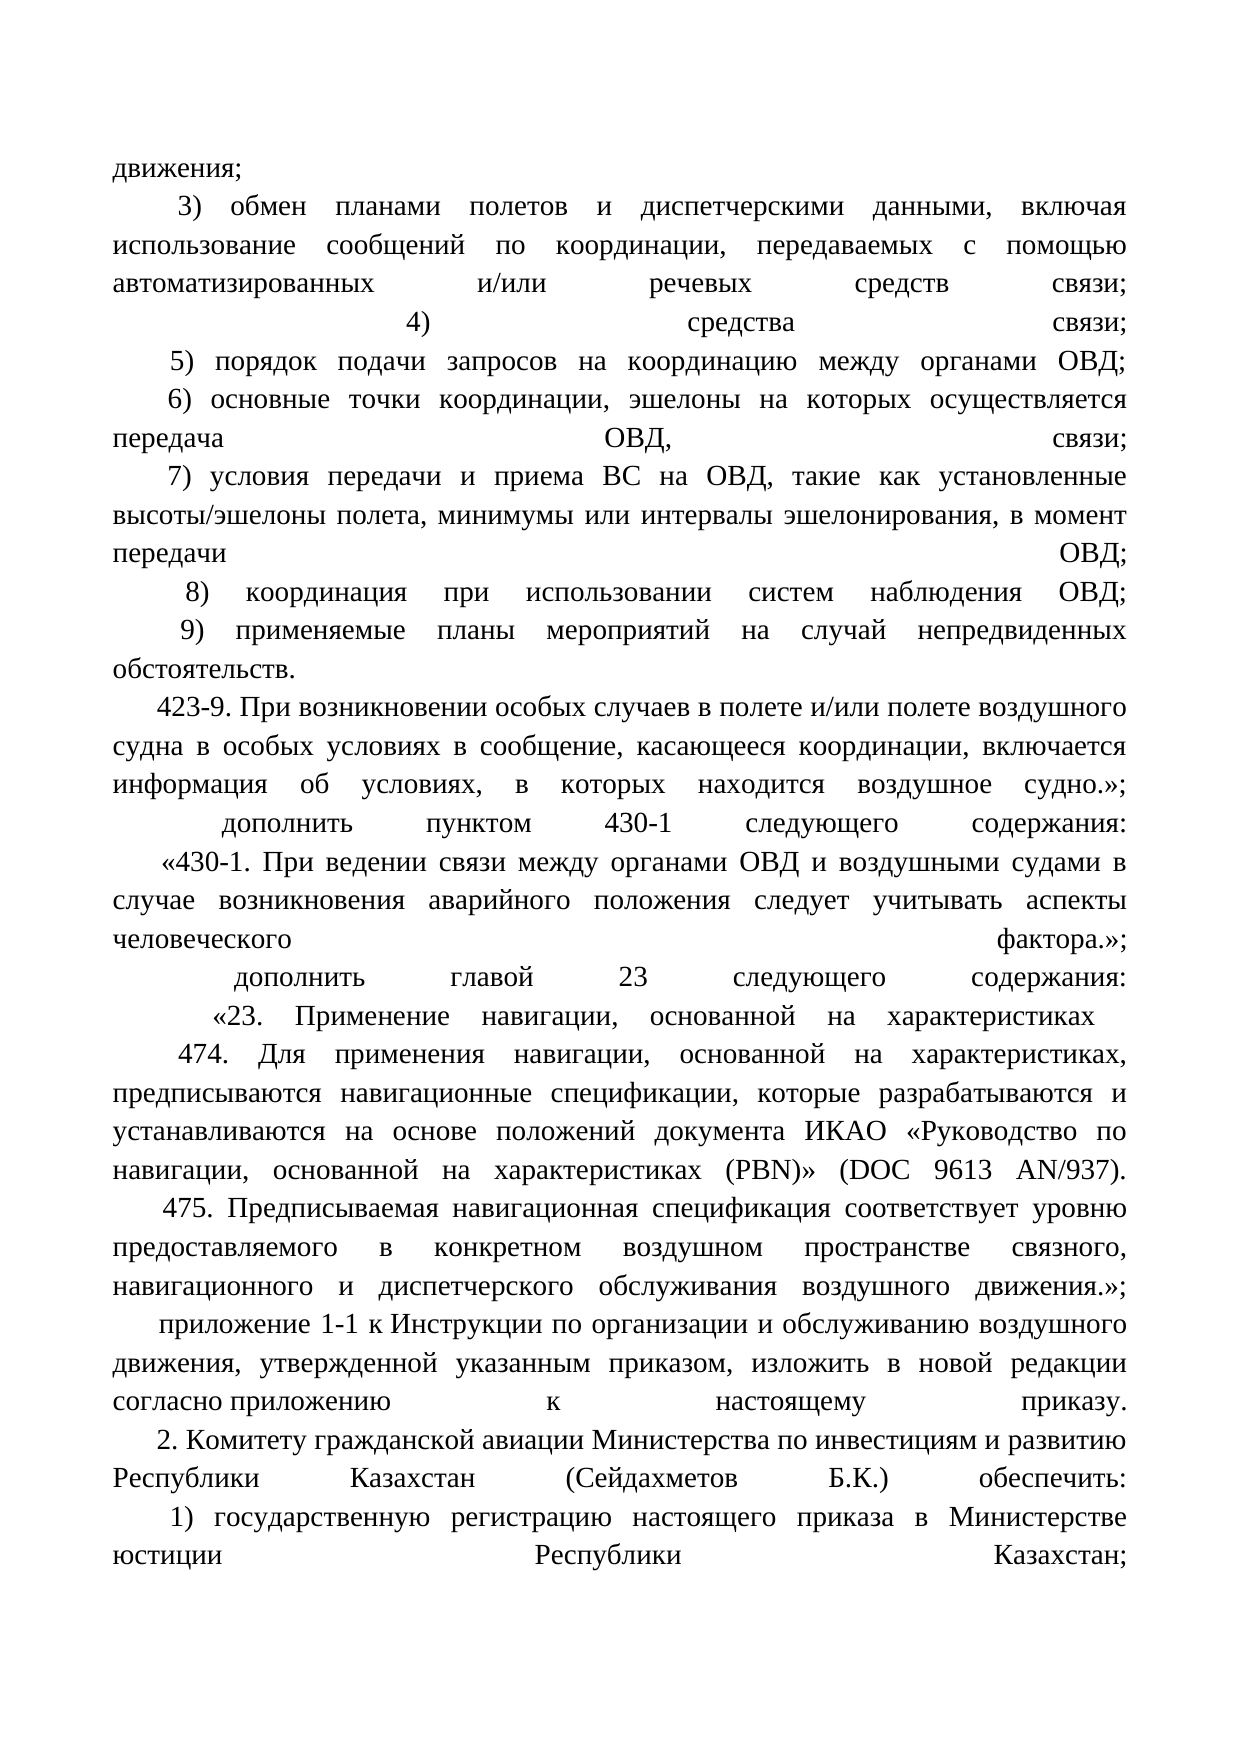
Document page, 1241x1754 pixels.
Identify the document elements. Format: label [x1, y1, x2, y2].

text [112, 150, 1128, 1571]
